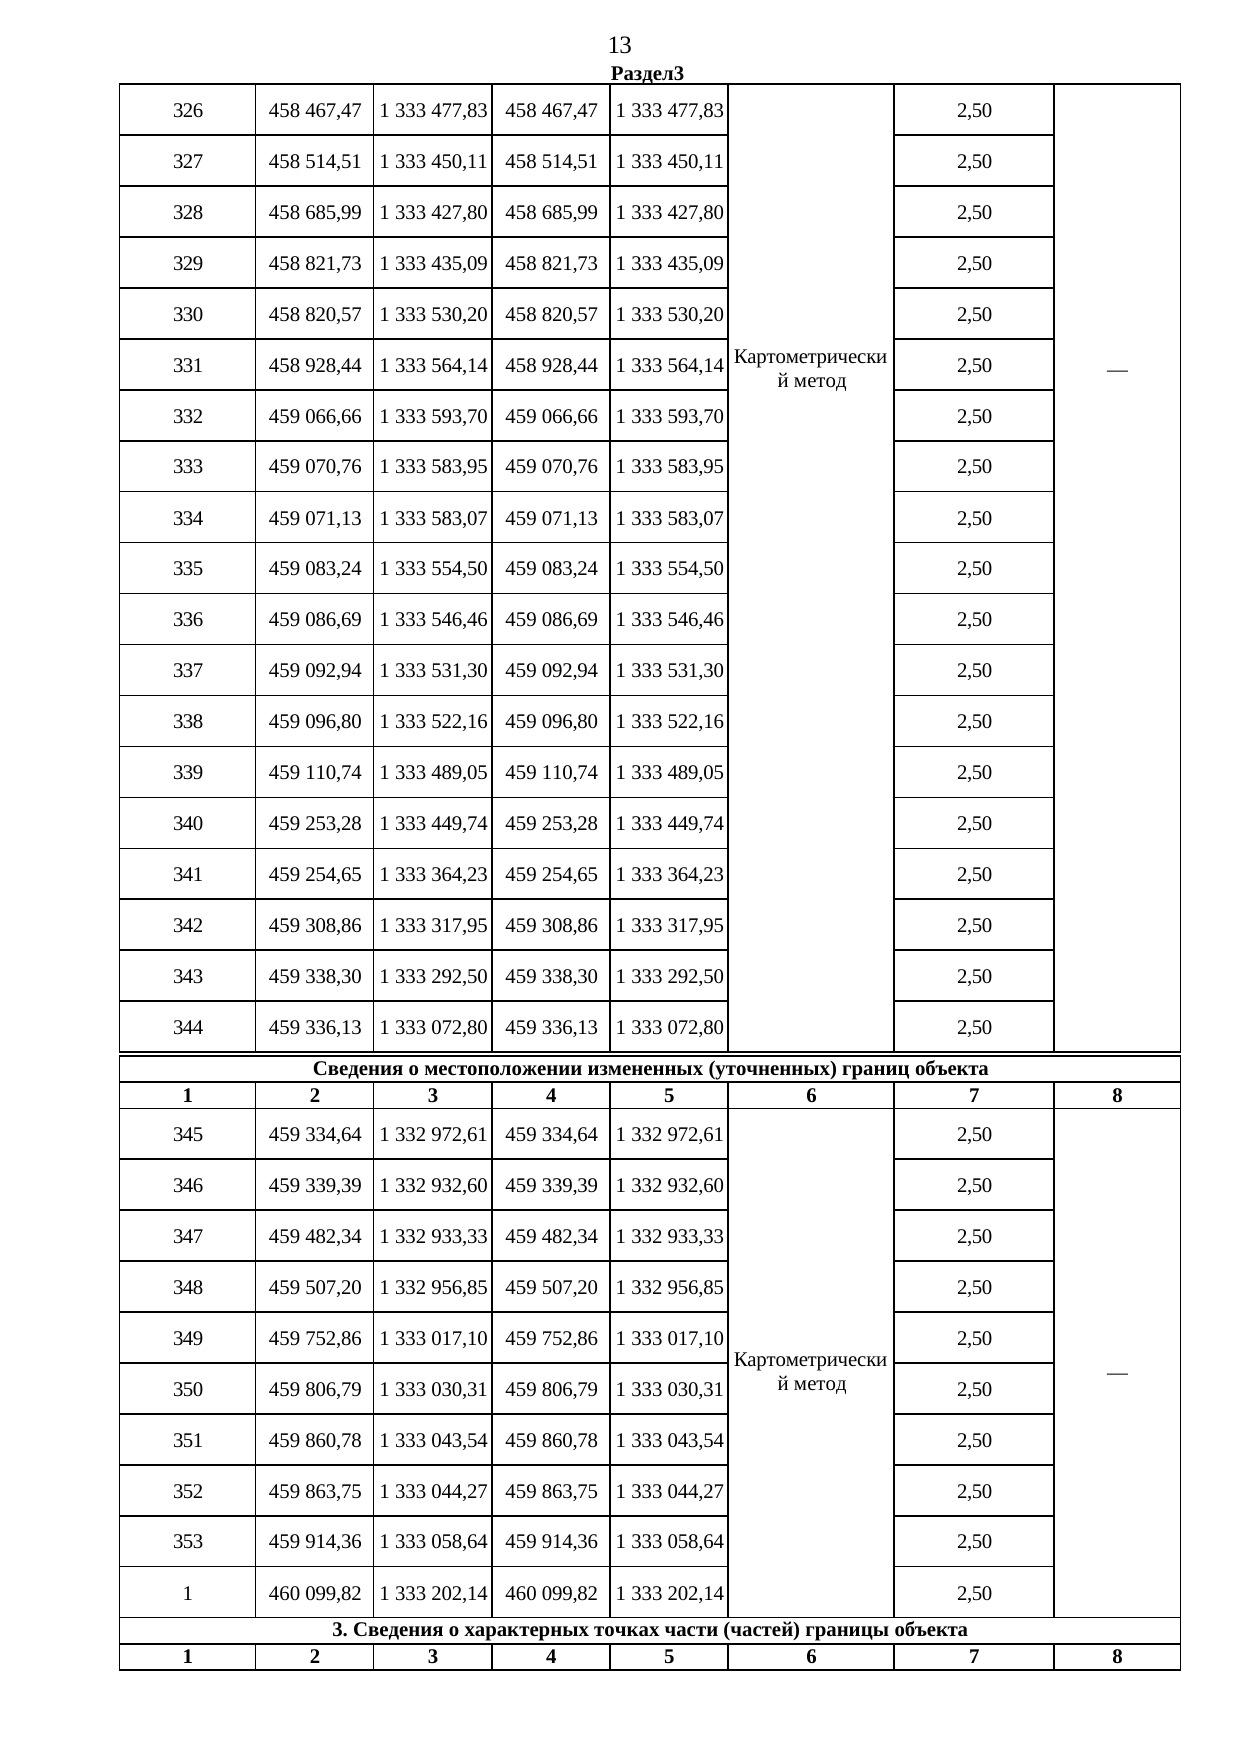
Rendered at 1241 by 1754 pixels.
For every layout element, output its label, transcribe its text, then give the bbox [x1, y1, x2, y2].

table_cell 339 [120, 747, 255, 796]
table_cell 1 333 364,23 [611, 849, 727, 898]
table_cell 2,50 [895, 1160, 1053, 1209]
table_cell 459 914,36 [493, 1517, 609, 1566]
table_cell 1 333 427,80 [611, 187, 727, 236]
table_cell 459 914,36 [256, 1517, 373, 1566]
table_cell 458 467,47 [493, 85, 609, 134]
table_cell 460 099,82 [256, 1567, 373, 1617]
table_cell 2 [256, 1083, 373, 1107]
table_cell 1 333 202,14 [374, 1567, 491, 1617]
table_cell 2,50 [895, 594, 1053, 644]
table_cell 459 254,65 [256, 849, 373, 898]
table_cell 7 [895, 1645, 1053, 1669]
table_cell 1 333 546,46 [374, 594, 491, 644]
table_cell 2,50 [895, 849, 1053, 898]
table_cell 344 [120, 1002, 255, 1051]
table_cell 342 [120, 900, 255, 949]
table_cell 2,50 [895, 1364, 1053, 1413]
table_cell 2,50 [895, 238, 1053, 287]
table_header Сведения о местоположении измененных (уточненных) границ объекта [120, 1057, 1180, 1081]
table_cell 1 333 530,20 [611, 289, 727, 338]
table_cell 2,50 [895, 645, 1053, 694]
table_cell 459 071,13 [256, 492, 373, 542]
table_cell 458 821,73 [256, 238, 373, 287]
table_cell 2,50 [895, 1415, 1053, 1464]
table_cell 2,50 [895, 136, 1053, 185]
table_cell 1 333 043,54 [374, 1415, 491, 1464]
table_cell 327 [120, 136, 255, 185]
table_cell 1 333 477,83 [611, 85, 727, 134]
table_cell 5 [611, 1645, 727, 1669]
table_cell 337 [120, 645, 255, 694]
table_cell 1 333 017,10 [374, 1313, 491, 1362]
table_cell 1 333 449,74 [374, 798, 491, 847]
table_cell 459 066,66 [493, 391, 609, 440]
table_cell 1 333 531,30 [611, 645, 727, 694]
table_cell 1 333 531,30 [374, 645, 491, 694]
table_cell 459 083,24 [256, 543, 373, 593]
table_cell 1 333 317,95 [374, 900, 491, 949]
table_cell 347 [120, 1211, 255, 1260]
table_cell 2,50 [895, 543, 1053, 593]
table_cell 3 [374, 1083, 491, 1107]
table_cell 3 [374, 1645, 491, 1669]
table_cell 1 333 072,80 [611, 1002, 727, 1051]
table_cell 1 333 030,31 [374, 1364, 491, 1413]
table_cell 1 333 489,05 [611, 747, 727, 796]
table_cell 1 333 583,07 [611, 492, 727, 542]
table_cell 459 308,86 [256, 900, 373, 949]
table_cell 351 [120, 1415, 255, 1464]
table_cell 1 332 972,61 [374, 1109, 491, 1158]
table_cell 459 339,39 [493, 1160, 609, 1209]
table_cell 1 332 933,33 [611, 1211, 727, 1260]
table_cell 459 336,13 [493, 1002, 609, 1051]
table_cell 1 [120, 1083, 255, 1107]
table_cell 1 333 522,16 [374, 696, 491, 746]
table_cell 2,50 [895, 492, 1053, 542]
table_cell 352 [120, 1466, 255, 1515]
table_cell 1 333 072,80 [374, 1002, 491, 1051]
table_cell 6 [729, 1645, 893, 1669]
table_cell 8 [1055, 1083, 1180, 1107]
table_cell 328 [120, 187, 255, 236]
table_cell 1 332 933,33 [374, 1211, 491, 1260]
table_cell 1 333 044,27 [374, 1466, 491, 1515]
table_cell 334 [120, 492, 255, 542]
table_cell 348 [120, 1262, 255, 1311]
table_cell 343 [120, 951, 255, 1000]
table_cell 1 333 449,74 [611, 798, 727, 847]
table_cell 1 333 427,80 [374, 187, 491, 236]
table_cell 459 071,13 [493, 492, 609, 542]
table_cell 4 [493, 1083, 609, 1107]
table_cell 458 514,51 [256, 136, 373, 185]
table_cell 353 [120, 1517, 255, 1566]
table_cell 459 083,24 [493, 543, 609, 593]
table_cell 459 308,86 [493, 900, 609, 949]
table_cell 1 333 202,14 [611, 1567, 727, 1617]
table_cell 1 333 583,95 [611, 442, 727, 491]
table_cell 1 332 932,60 [611, 1160, 727, 1209]
table_cell 1 333 593,70 [374, 391, 491, 440]
table_cell 459 806,79 [493, 1364, 609, 1413]
table_cell 459 752,86 [493, 1313, 609, 1362]
table_cell 2,50 [895, 1211, 1053, 1260]
table_cell 331 [120, 340, 255, 389]
table_cell 458 514,51 [493, 136, 609, 185]
table_cell 458 467,47 [256, 85, 373, 134]
table_cell 1 333 554,50 [611, 543, 727, 593]
table_cell 2,50 [895, 798, 1053, 847]
table_cell 2,50 [895, 1517, 1053, 1566]
table_cell 2,50 [895, 1002, 1053, 1051]
table_cell 6 [729, 1083, 893, 1107]
table_cell 1 333 477,83 [374, 85, 491, 134]
table_cell 2,50 [895, 1262, 1053, 1311]
table_cell 340 [120, 798, 255, 847]
table_cell 1 [120, 1567, 255, 1617]
table_cell 2,50 [895, 1313, 1053, 1362]
table_cell 1 333 292,50 [611, 951, 727, 1000]
table_cell 459 096,80 [256, 696, 373, 746]
table_cell 1 332 956,85 [611, 1262, 727, 1311]
table_cell 350 [120, 1364, 255, 1413]
table_cell 326 [120, 85, 255, 134]
table_cell 459 070,76 [493, 442, 609, 491]
table_cell 7 [895, 1083, 1053, 1107]
table_cell 2,50 [895, 340, 1053, 389]
table_cell 459 482,34 [256, 1211, 373, 1260]
table_cell 2,50 [895, 696, 1053, 746]
table_cell 2,50 [895, 951, 1053, 1000]
table_cell 459 806,79 [256, 1364, 373, 1413]
table_cell 459 253,28 [256, 798, 373, 847]
table_cell 1 333 292,50 [374, 951, 491, 1000]
table_cell 459 863,75 [493, 1466, 609, 1515]
table_cell 5 [611, 1083, 727, 1107]
table_cell 1 333 564,14 [611, 340, 727, 389]
table_cell 459 482,34 [493, 1211, 609, 1260]
table_cell 1 333 522,16 [611, 696, 727, 746]
table_cell 459 254,65 [493, 849, 609, 898]
table_cell 2,50 [895, 1109, 1053, 1158]
table_cell 1 333 554,50 [374, 543, 491, 593]
table_cell 1 333 450,11 [611, 136, 727, 185]
table_cell 1 333 017,10 [611, 1313, 727, 1362]
table_cell 3. Сведения о характерных точках части (частей) границы объекта [120, 1618, 1180, 1643]
table_cell 459 334,64 [256, 1109, 373, 1158]
table_cell 459 086,69 [493, 594, 609, 644]
table_cell — [1055, 1109, 1180, 1617]
table_cell 459 338,30 [493, 951, 609, 1000]
table_cell 2,50 [895, 1466, 1053, 1515]
table_cell 2,50 [895, 747, 1053, 796]
table_cell 459 336,13 [256, 1002, 373, 1051]
table_cell 1 333 435,09 [611, 238, 727, 287]
table_cell 332 [120, 391, 255, 440]
table_cell 460 099,82 [493, 1567, 609, 1617]
table_cell 1 333 435,09 [374, 238, 491, 287]
table_cell 2,50 [895, 442, 1053, 491]
table_cell 1 333 546,46 [611, 594, 727, 644]
table_cell 458 820,57 [493, 289, 609, 338]
table_cell 1 333 530,20 [374, 289, 491, 338]
table_cell 335 [120, 543, 255, 593]
table_cell 459 086,69 [256, 594, 373, 644]
table_cell 1 332 956,85 [374, 1262, 491, 1311]
table_cell 2,50 [895, 1567, 1053, 1617]
table_cell 329 [120, 238, 255, 287]
table_cell 2,50 [895, 900, 1053, 949]
table_cell 459 110,74 [493, 747, 609, 796]
table_cell 458 685,99 [256, 187, 373, 236]
table_cell 1 333 058,64 [611, 1517, 727, 1566]
table_cell 458 928,44 [256, 340, 373, 389]
table_cell 330 [120, 289, 255, 338]
table_cell 345 [120, 1109, 255, 1158]
table_cell 459 092,94 [256, 645, 373, 694]
table_cell 1 333 489,05 [374, 747, 491, 796]
table_cell 1 333 364,23 [374, 849, 491, 898]
table_cell 1 333 564,14 [374, 340, 491, 389]
table_cell 1 333 583,07 [374, 492, 491, 542]
table_cell 1 333 593,70 [611, 391, 727, 440]
table_cell 2,50 [895, 289, 1053, 338]
table_cell 1 333 044,27 [611, 1466, 727, 1515]
table_cell 1 332 932,60 [374, 1160, 491, 1209]
table_cell 1 333 043,54 [611, 1415, 727, 1464]
table_cell 459 863,75 [256, 1466, 373, 1515]
table_cell 1 333 450,11 [374, 136, 491, 185]
table_cell 459 860,78 [493, 1415, 609, 1464]
table_cell 459 334,64 [493, 1109, 609, 1158]
table_cell 346 [120, 1160, 255, 1209]
table_cell 2 [256, 1645, 373, 1669]
table_cell 458 928,44 [493, 340, 609, 389]
table_cell 1 333 030,31 [611, 1364, 727, 1413]
table_cell 333 [120, 442, 255, 491]
table_cell 459 253,28 [493, 798, 609, 847]
table_cell 1 [120, 1645, 255, 1669]
table_cell 338 [120, 696, 255, 746]
table_cell 2,50 [895, 187, 1053, 236]
table_cell 458 685,99 [493, 187, 609, 236]
table_cell 1 332 972,61 [611, 1109, 727, 1158]
table_cell 459 752,86 [256, 1313, 373, 1362]
table_cell 459 096,80 [493, 696, 609, 746]
table_cell 1 333 317,95 [611, 900, 727, 949]
table_cell 458 821,73 [493, 238, 609, 287]
table_cell 459 066,66 [256, 391, 373, 440]
table_cell Картометрически й метод [729, 1109, 893, 1617]
table_cell 459 338,30 [256, 951, 373, 1000]
table_cell 4 [493, 1645, 609, 1669]
table_cell 336 [120, 594, 255, 644]
table_cell 458 820,57 [256, 289, 373, 338]
table_cell 2,50 [895, 391, 1053, 440]
table_cell 1 333 583,95 [374, 442, 491, 491]
table_cell 2,50 [895, 85, 1053, 134]
table_cell 459 339,39 [256, 1160, 373, 1209]
table_cell 349 [120, 1313, 255, 1362]
table_cell 459 507,20 [256, 1262, 373, 1311]
table_cell 459 507,20 [493, 1262, 609, 1311]
table_cell 459 070,76 [256, 442, 373, 491]
table_cell 459 860,78 [256, 1415, 373, 1464]
table_cell 1 333 058,64 [374, 1517, 491, 1566]
table_cell 341 [120, 849, 255, 898]
table_cell 459 110,74 [256, 747, 373, 796]
table_cell 459 092,94 [493, 645, 609, 694]
table_cell 8 [1055, 1645, 1180, 1669]
